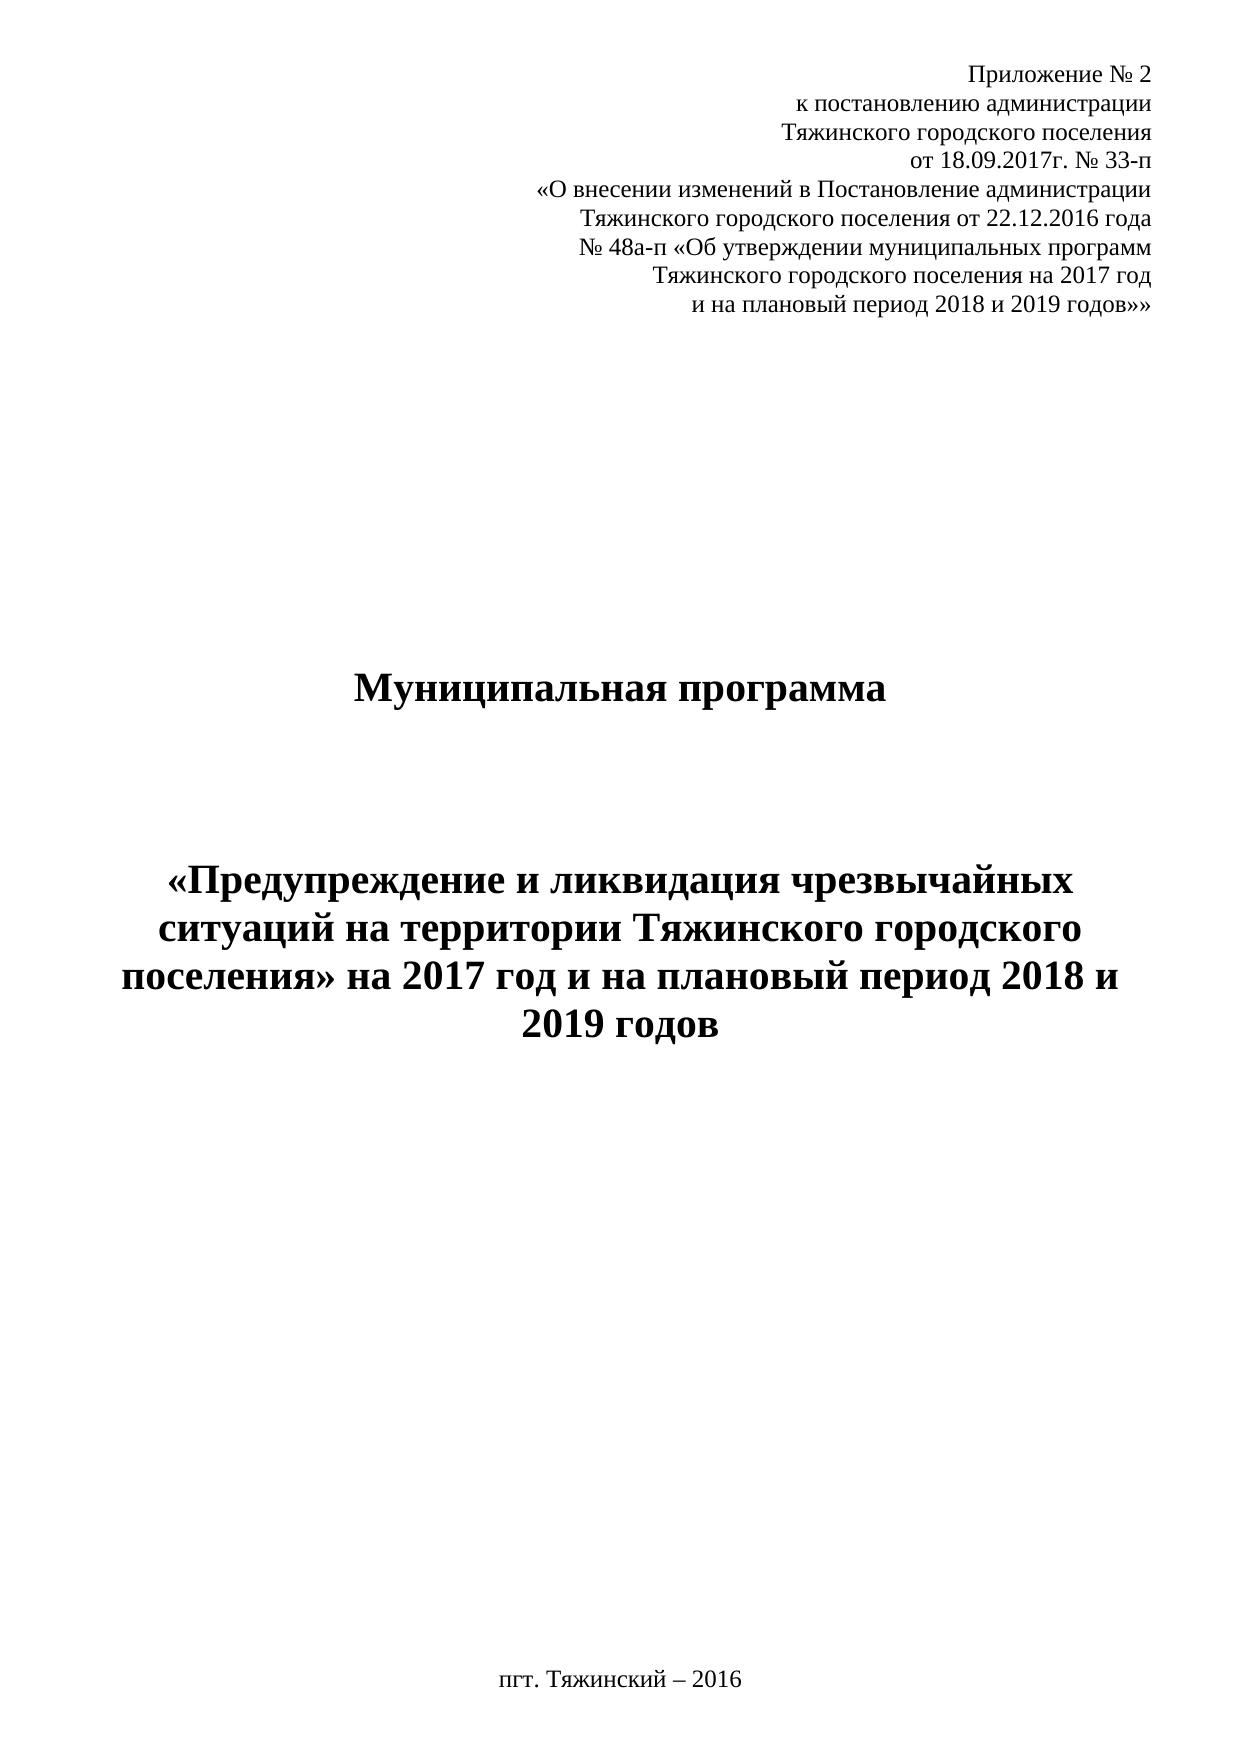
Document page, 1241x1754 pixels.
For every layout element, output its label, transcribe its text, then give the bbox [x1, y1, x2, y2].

text Тяжинского городского поселения [89, 117, 1152, 145]
text «Предупреждение и ликвидация чрезвычайных ситуаций на территории Тяжинского городского поселения» на 2017 год и на плановый период 2018 и 2019 годов [89, 854, 1152, 1046]
text к постановлению администрации [89, 88, 1152, 117]
text Приложение № 2 [89, 59, 1152, 88]
text Тяжинского городского поселения от 22.12.2016 года [89, 203, 1152, 232]
text от 18.09.2017г. № 33-п [89, 145, 1152, 174]
text «О внесении изменений в Постановление администрации [89, 174, 1152, 203]
text № 48а-п «Об утверждении муниципальных программ [89, 232, 1152, 260]
text пгт. Тяжинский – 2016 [89, 1664, 1152, 1693]
text и на плановый период 2018 и 2019 годов»» [89, 289, 1152, 318]
text Муниципальная программа [89, 663, 1152, 711]
text Тяжинского городского поселения на 2017 год [89, 260, 1152, 289]
